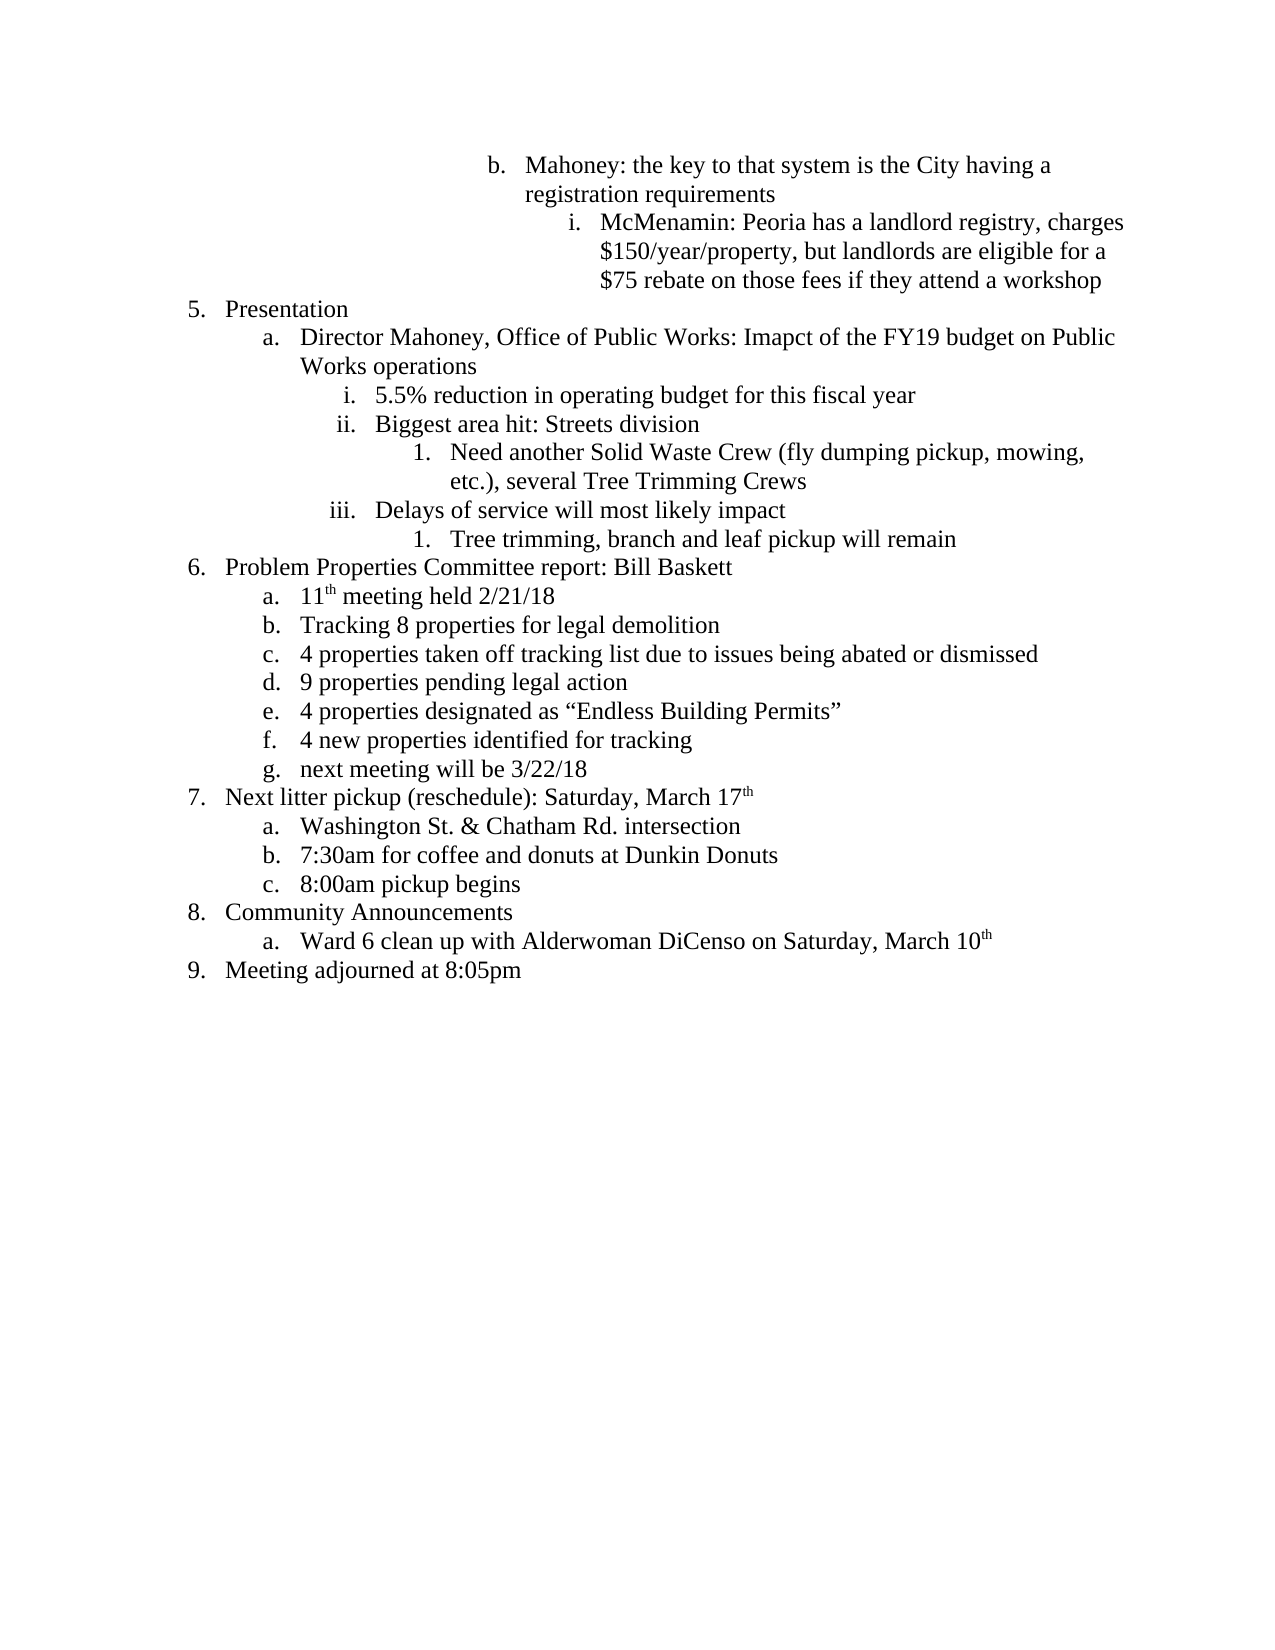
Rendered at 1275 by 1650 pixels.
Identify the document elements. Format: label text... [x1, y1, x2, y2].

list 8:00am pickup begins [262, 869, 1125, 897]
list Next litter pickup (reschedule): Saturday, March 17th [187, 782, 1125, 811]
list 4 new properties identified for tracking [262, 725, 1125, 754]
list Problem Properties Committee report: Bill Baskett [187, 552, 1125, 581]
list 9 properties pending legal action [262, 667, 1125, 696]
list 11th meeting held 2/21/18 [262, 581, 1125, 610]
list Mahoney: the key to that system is the City having a registration requirements [487, 150, 1125, 207]
list Tree trimming, branch and leaf pickup will remain [412, 524, 1125, 552]
list Washington St. & Chatham Rd. intersection [262, 811, 1125, 840]
list Need another Solid Waste Crew (fly dumping pickup, mowing, etc.), several Tree Trimming Crews [412, 437, 1125, 495]
list next meeting will be 3/22/18 [262, 754, 1125, 782]
list McMenamin: Peoria has a landlord registry, charges $150/year/property, but landlords are eligible for a $75 rebate on those fees if they attend a workshop [581, 207, 1125, 294]
list Ward 6 clean up with Alderwoman DiCenso on Saturday, March 10th [262, 926, 1125, 955]
list Presentation [187, 294, 1125, 322]
list Biggest area hit: Streets division [356, 409, 1125, 437]
list Community Announcements [187, 897, 1125, 926]
list Delays of service will most likely impact [356, 495, 1125, 524]
list 4 properties taken off tracking list due to issues being abated or dismissed [262, 639, 1125, 667]
list Director Mahoney, Office of Public Works: Imapct of the FY19 budget on Public Works operations [262, 322, 1125, 380]
list 7:30am for coffee and donuts at Dunkin Donuts [262, 840, 1125, 869]
list 4 properties designated as “Endless Building Permits” [262, 696, 1125, 725]
list Tracking 8 properties for legal demolition [262, 610, 1125, 639]
list Meeting adjourned at 8:05pm [187, 955, 1125, 984]
list 5.5% reduction in operating budget for this fiscal year [356, 380, 1125, 409]
